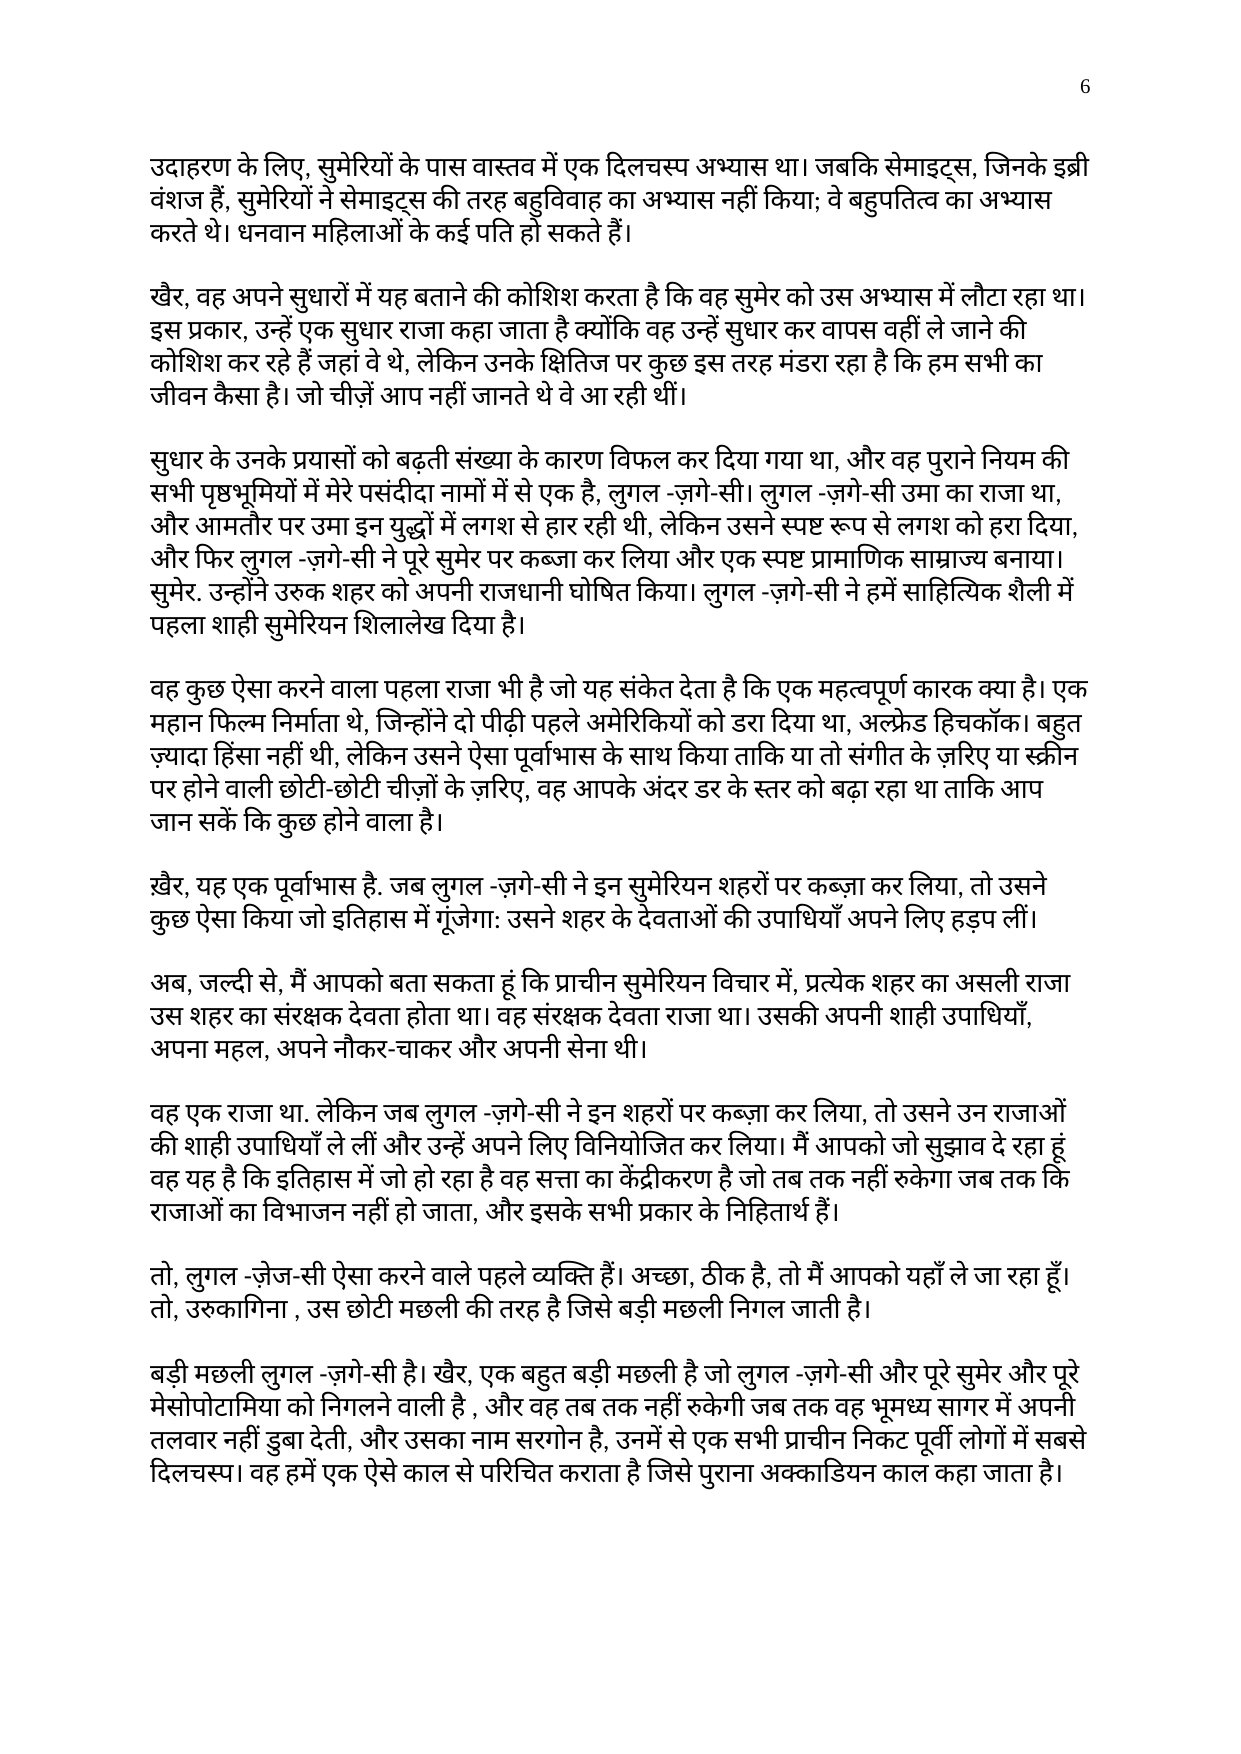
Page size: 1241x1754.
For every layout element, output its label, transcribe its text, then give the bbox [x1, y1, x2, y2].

text अब, जल्दी से, मैं आपको बता सकता हूं कि प्राचीन सुमेरियन विचार में, प्रत्येक शहर का असली राजा उस शहर का संरक्षक देवता होता था। वह संरक्षक देवता राजा था। उसकी अपनी शाही उपाधियाँ, अपना महल, अपने नौकर-चाकर और अपनी सेना थी। [150, 966, 1090, 1065]
text उदाहरण के लिए, सुमेरियों के पास वास्तव में एक दिलचस्प अभ्यास था। जबकि सेमाइट्स, जिनके इब्री वंशज हैं, सुमेरियों ने सेमाइट्स की तरह बहुविवाह का अभ्यास नहीं किया; वे बहुपतित्व का अभ्यास करते थे। धनवान महिलाओं के कई पति हो सकते हैं। [150, 150, 1090, 249]
text बड़ी मछली लुगल -ज़गे-सी है। खैर, एक बहुत बड़ी मछली है जो लुगल -ज़गे-सी और पूरे सुमेर और पूरे मेसोपोटामिया को निगलने वाली है , और वह तब तक नहीं रुकेगी जब तक वह भूमध्य सागर में अपनी तलवार नहीं डुबा देती, और उसका नाम सरगोन है, उनमें से एक सभी प्राचीन निकट पूर्वी लोगों में सबसे दिलचस्प। वह हमें एक ऐसे काल से परिचित कराता है जिसे पुराना अक्काडियन काल कहा जाता है। [150, 1357, 1090, 1489]
text सुधार के उनके प्रयासों को बढ़ती संख्या के कारण विफल कर दिया गया था, और वह पुराने नियम की सभी पृष्ठभूमियों में मेरे पसंदीदा नामों में से एक है, लुगल -ज़गे-सी। लुगल -ज़गे-सी उमा का राजा था, और आमतौर पर उमा इन युद्धों में लगश से हार रही थी, लेकिन उसने स्पष्ट रूप से लगश को हरा दिया, और फिर लुगल -ज़गे-सी ने पूरे सुमेर पर कब्जा कर लिया और एक स्पष्ट प्रामाणिक साम्राज्य बनाया। सुमेर. उन्होंने उरुक शहर को अपनी राजधानी घोषित किया। लुगल -ज़गे-सी ने हमें साहित्यिक शैली में पहला शाही सुमेरियन शिलालेख दिया है। [150, 443, 1090, 642]
text ख़ैर, यह एक पूर्वाभास है. जब लुगल -ज़गे-सी ने इन सुमेरियन शहरों पर कब्ज़ा कर लिया, तो उसने कुछ ऐसा किया जो इतिहास में गूंजेगा: उसने शहर के देवताओं की उपाधियाँ अपने लिए हड़प लीं। [150, 869, 1090, 935]
text वह एक राजा था. लेकिन जब लुगल -ज़गे-सी ने इन शहरों पर कब्ज़ा कर लिया, तो उसने उन राजाओं की शाही उपाधियाँ ले लीं और उन्हें अपने लिए विनियोजित कर लिया। मैं आपको जो सुझाव दे रहा हूं वह यह है कि इतिहास में जो हो रहा है वह सत्ता का केंद्रीकरण है जो तब तक नहीं रुकेगा जब तक कि राजाओं का विभाजन नहीं हो जाता, और इसके सभी प्रकार के निहितार्थ हैं। [150, 1096, 1090, 1228]
text खैर, वह अपने सुधारों में यह बताने की कोशिश करता है कि वह सुमेर को उस अभ्यास में लौटा रहा था। इस प्रकार, उन्हें एक सुधार राजा कहा जाता है क्योंकि वह उन्हें सुधार कर वापस वहीं ले जाने की कोशिश कर रहे हैं जहां वे थे, लेकिन उनके क्षितिज पर कुछ इस तरह मंडरा रहा है कि हम सभी का जीवन कैसा है। जो चीज़ें आप नहीं जानते थे वे आ रही थीं। [150, 280, 1090, 412]
text वह कुछ ऐसा करने वाला पहला राजा भी है जो यह संकेत देता है कि एक महत्वपूर्ण कारक क्या है। एक महान फिल्म निर्माता थे, जिन्होंने दो पीढ़ी पहले अमेरिकियों को डरा दिया था, अल्फ्रेड हिचकॉक। बहुत ज़्यादा हिंसा नहीं थी, लेकिन उसने ऐसा पूर्वाभास के साथ किया ताकि या तो संगीत के ज़रिए या स्क्रीन पर होने वाली छोटी-छोटी चीज़ों के ज़रिए, वह आपके अंदर डर के स्तर को बढ़ा रहा था ताकि आप जान सकें कि कुछ होने वाला है। [150, 673, 1090, 838]
text तो, लुगल -ज़ेज-सी ऐसा करने वाले पहले व्यक्ति हैं। अच्छा, ठीक है, तो मैं आपको यहाँ ले जा रहा हूँ। तो, उरुकागिना , उस छोटी मछली की तरह है जिसे बड़ी मछली निगल जाती है। [150, 1259, 1090, 1326]
